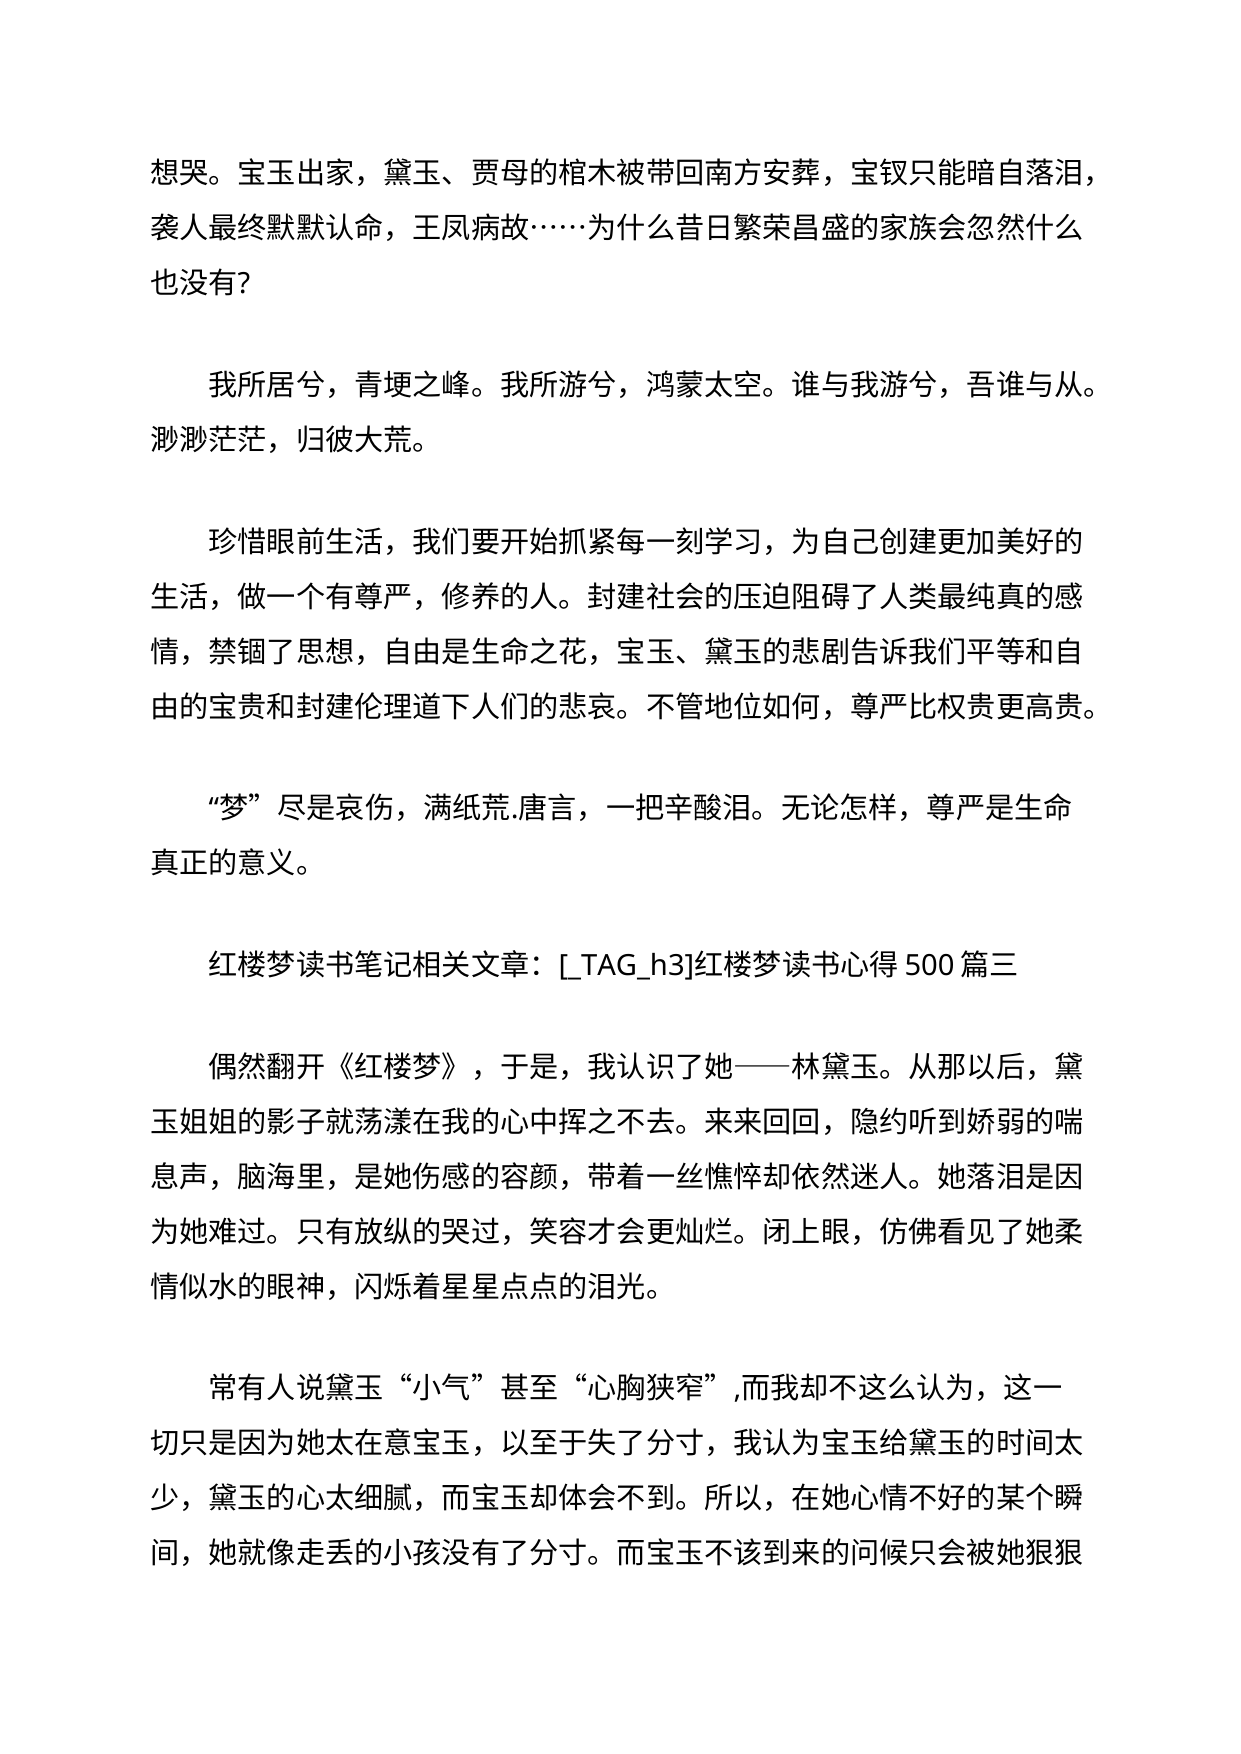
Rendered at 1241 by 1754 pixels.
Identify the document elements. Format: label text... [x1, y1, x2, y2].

text “梦”尽是哀伤，满纸荒.唐言，一把辛酸泪。无论怎样，尊严是生命真正的意义。 [150, 785, 1090, 882]
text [150, 150, 1090, 302]
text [150, 1365, 1090, 1572]
text 我所居兮，青埂之峰。我所游兮，鸿蒙太空。谁与我游兮，吾谁与从。渺渺茫茫，归彼大荒。 [150, 362, 1090, 459]
text 红楼梦读书笔记相关文章：[_TAG_h3]红楼梦读书心得500篇三 [150, 942, 1090, 984]
text 珍惜眼前生活，我们要开始抓紧每一刻学习，为自己创建更加美好的生活，做一个有尊严，修养的人。封建社会的压迫阻碍了人类最纯真的感情，禁锢了思想，自由是生命之花，宝玉、黛玉的悲剧告诉我们平等和自由的宝贵和封建伦理道下人们的悲哀。不管地位如何，尊严比权贵更高贵。 [150, 518, 1090, 725]
text 偶然翻开《红楼梦》，于是，我认识了她——林黛玉。从那以后，黛玉姐姐的影子就荡漾在我的心中挥之不去。来来回回，隐约听到娇弱的喘息声，脑海里，是她伤感的容颜，带着一丝憔悴却依然迷人。她落泪是因为她难过。只有放纵的哭过，笑容才会更灿烂。闭上眼，仿佛看见了她柔情似水的眼神，闪烁着星星点点的泪光。 [150, 1044, 1090, 1306]
